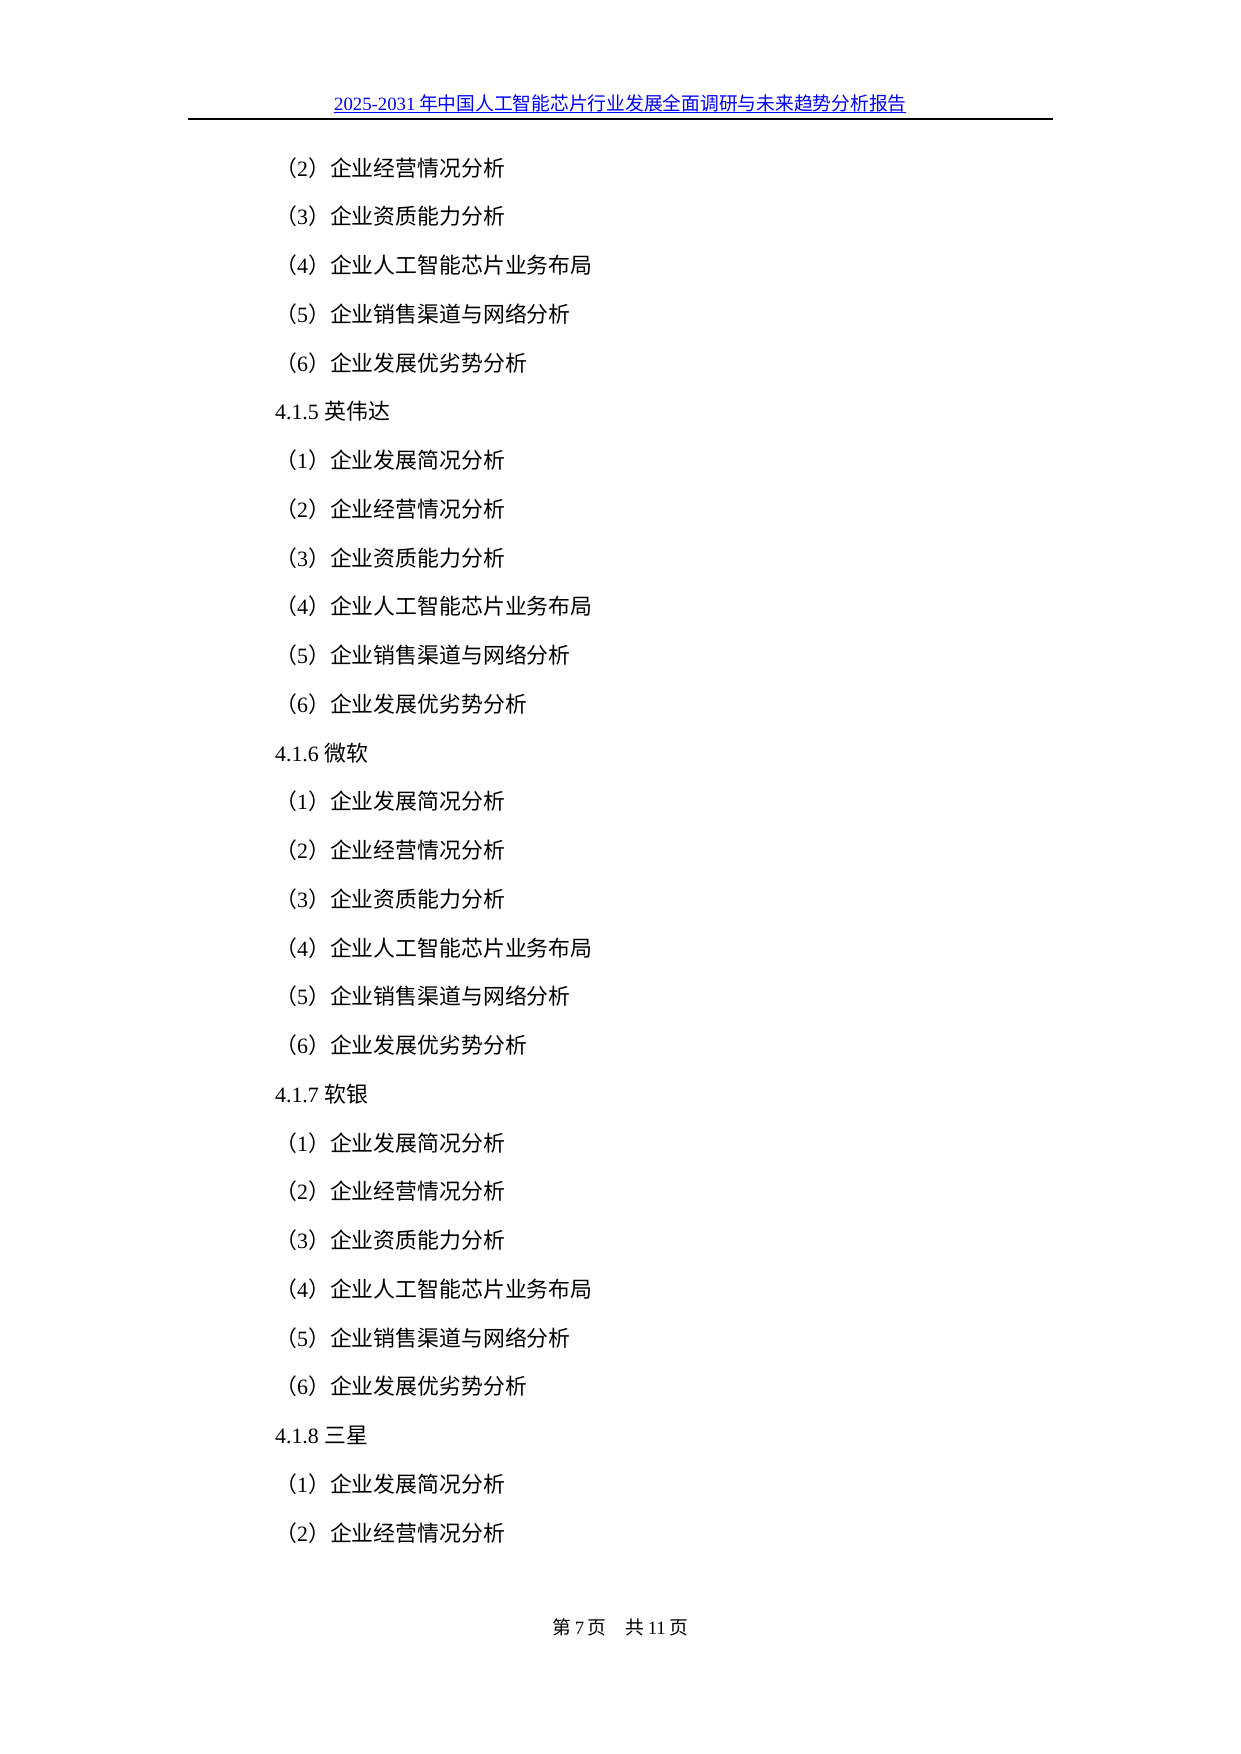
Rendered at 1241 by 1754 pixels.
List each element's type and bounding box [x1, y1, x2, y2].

text [187, 150, 1053, 1548]
